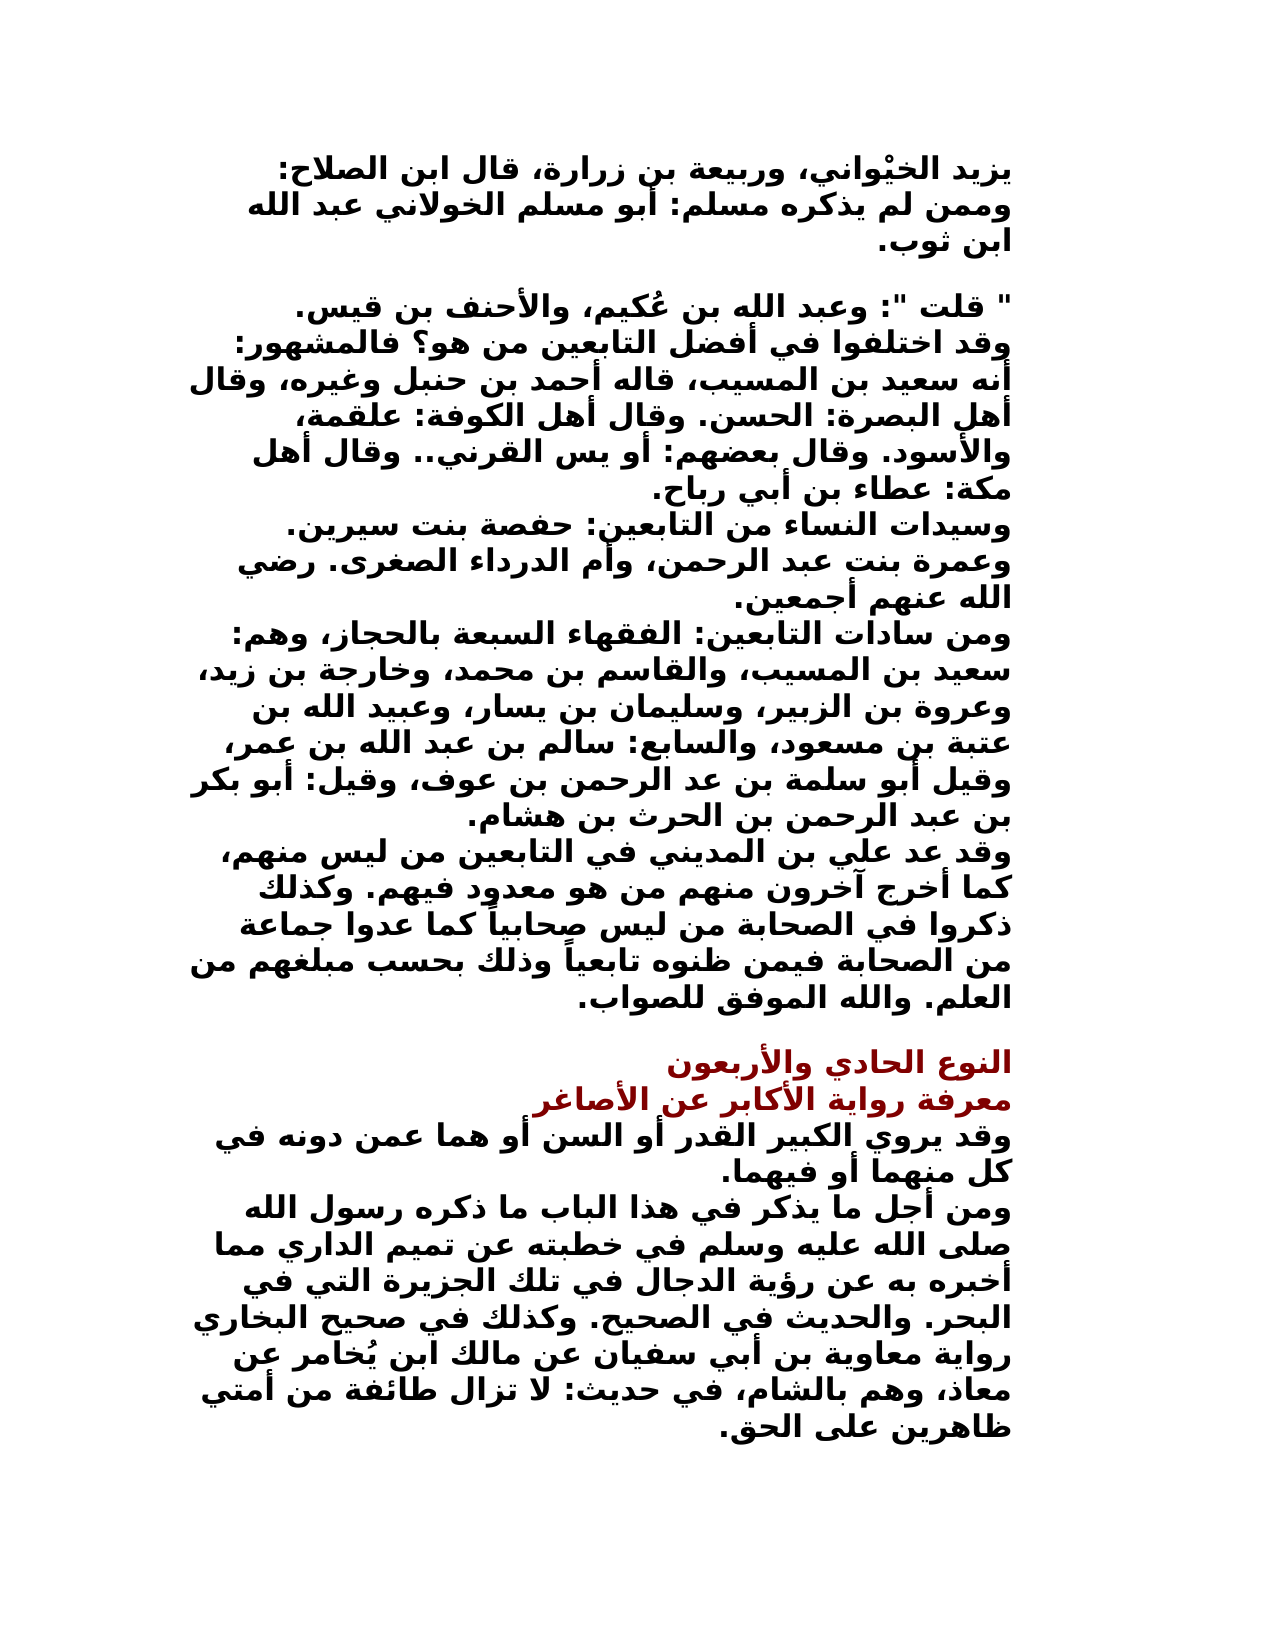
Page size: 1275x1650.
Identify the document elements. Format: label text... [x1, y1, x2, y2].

text " قلت ": وعبد الله بن عُكيم، والأحنف بن قيس. وقد اختلفوا في أفضل التابعين من هو؟ فالمشهور: أنه سعيد بن المسيب، قاله أحمد بن حنبل وغيره، وقال أهل البصرة: الحسن. وقال أهل الكوفة: علقمة، والأسود. وقال بعضهم: أو يس القرني.. وقال أهل مكة: عطاء بن أبي رباح. وسيدات النساء من التابعين: حفصة بنت سيرين. وعمرة بنت عبد الرحمن، وأم الدرداء الصغرى. رضي الله عنهم أجمعين. ومن سادات التابعين: الفقهاء السبعة بالحجاز، وهم: سعيد بن المسيب، والقاسم بن محمد، وخارجة بن زيد، وعروة بن الزبير، وسليمان بن يسار، وعبيد الله بن عتبة بن مسعود، والسابع: سالم بن عبد الله بن عمر، وقيل أبو سلمة بن عد الرحمن بن عوف، وقيل: أبو بكر بن عبد الرحمن بن الحرث بن هشام. وقد عد علي بن المديني في التابعين من ليس منهم، كما أخرج آخرون منهم من هو معدود فيهم. وكذلك ذكروا في الصحابة من ليس صحابياً كما عدوا جماعة من الصحابة فيمن ظنوه تابعياً وذلك بحسب مبلغهم من العلم. والله الموفق للصواب. [187, 288, 1012, 1015]
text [187, 150, 1012, 259]
text النوع الحادي والأربعون معرفة رواية الأكابر عن الأصاغر وقد يروي الكبير القدر أو السن أو هما عمن دونه في كل منهما أو فيهما. ومن أجل ما يذكر في هذا الباب ما ذكره رسول الله صلى الله عليه وسلم في خطبته عن تميم الداري مما أخبره به عن رؤية الدجال في تلك الجزيرة التي في البحر. والحديث في الصحيح. وكذلك في صحيح البخاري رواية معاوية بن أبي سفيان عن مالك ابن يُخامر عن معاذ، وهم بالشام، في حديث: لا تزال طائفة من أمتي ظاهرين على الحق. [187, 1044, 1012, 1444]
